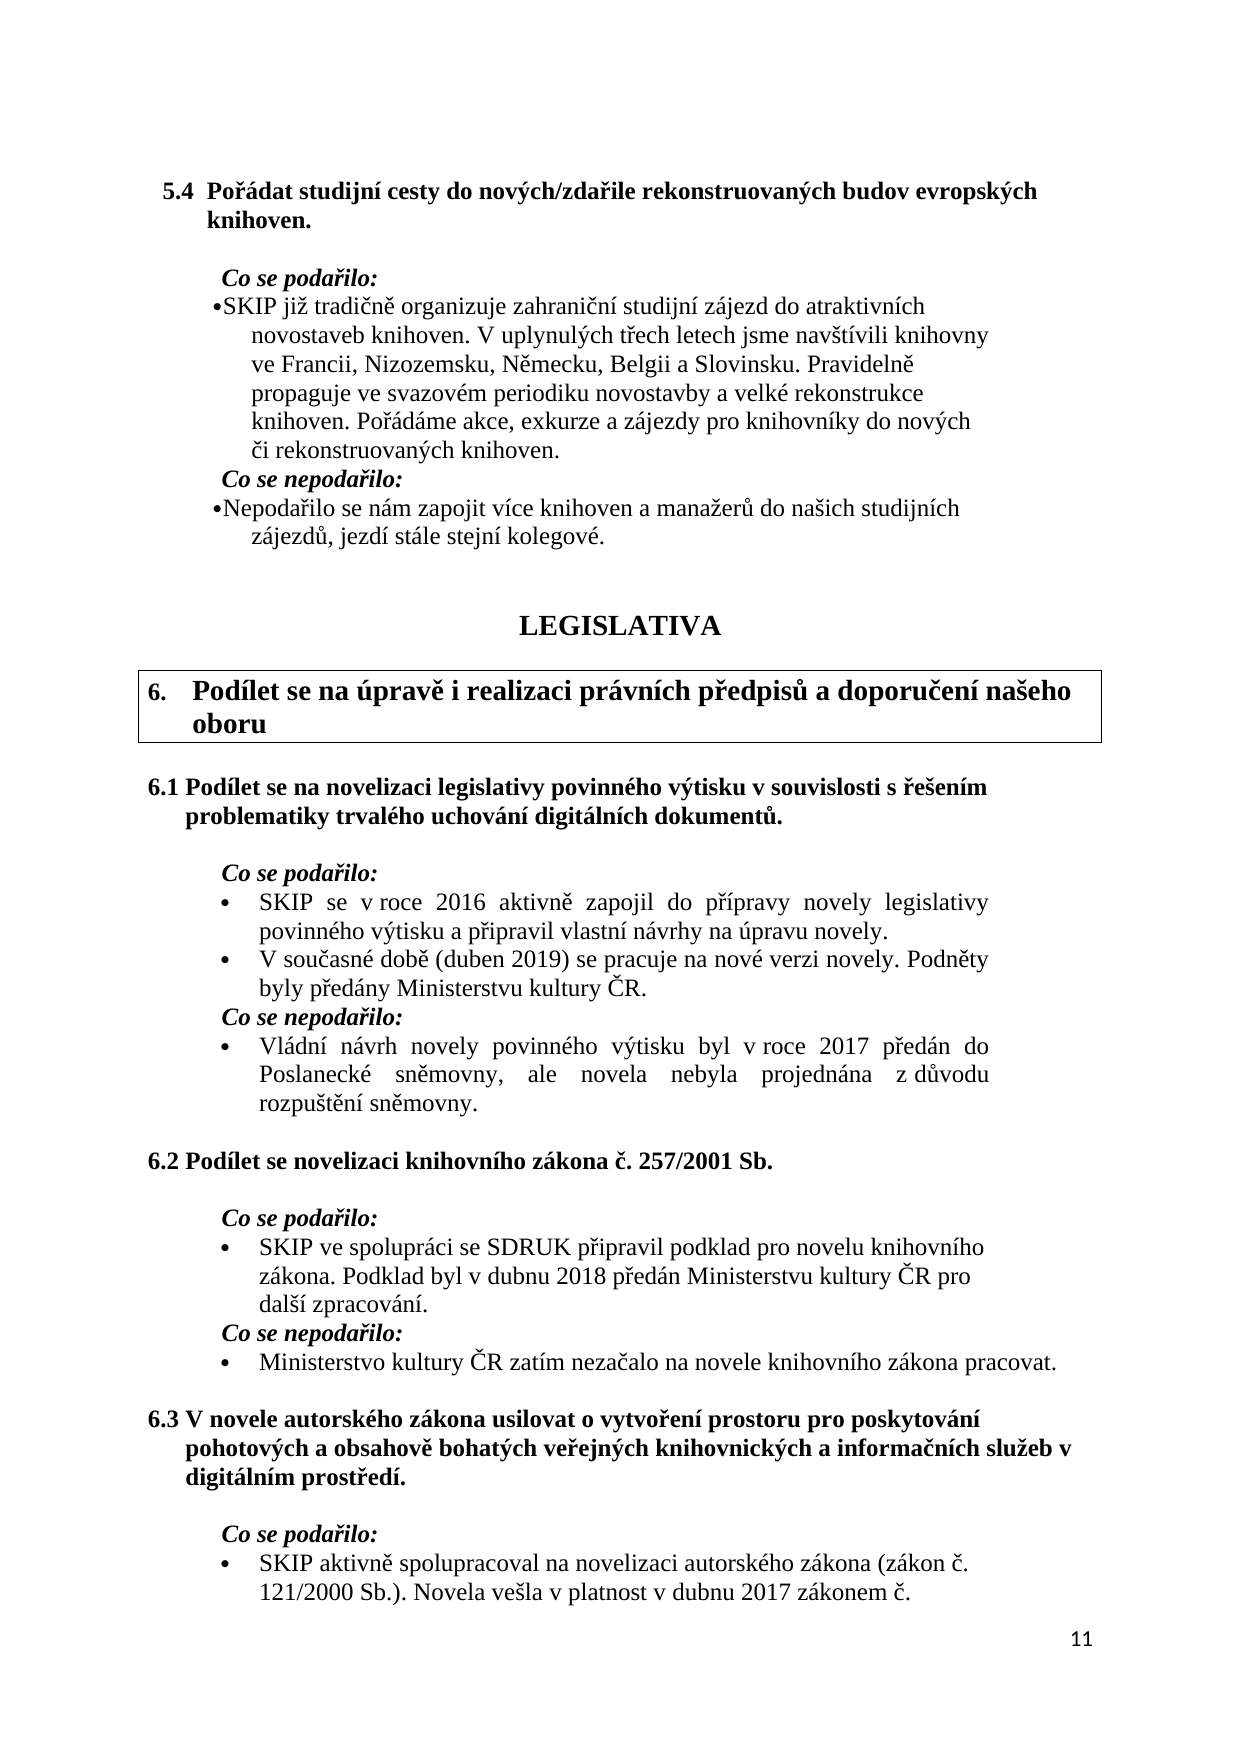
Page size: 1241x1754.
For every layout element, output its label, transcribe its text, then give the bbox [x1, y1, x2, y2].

list SKIP se v roce 2016 aktivně zapojil do přípravy novely legislativy povinného výtisku a připravil vlastní návrhy na úpravu novely. [221, 887, 989, 944]
list SKIP již tradičně organizuje zahraniční studijní zájezd do atraktivních novostaveb knihoven. V uplynulých třech letech jsme navštívili knihovny ve Francii, Nizozemsku, Německu, Belgii a Slovinsku. Pravidelně propaguje ve svazovém periodiku novostavby a velké rekonstrukce knihoven. Pořádáme akce, exkurze a zájezdy pro knihovníky do nových či rekonstruovaných knihoven. [213, 291, 989, 464]
text Co se podařilo: [154, 263, 989, 291]
text Co se nepodařilo: [148, 1002, 989, 1031]
text Co se podařilo: [192, 858, 989, 887]
list Ministerstvo kultury ČR zatím nezačalo na novele knihovního zákona pracovat. [221, 1347, 1093, 1376]
text LEGISLATIVA [148, 608, 1093, 641]
list Nepodařilo se nám zapojit více knihoven a manažerů do našich studijních zájezdů, jezdí stále stejní kolegové. [213, 493, 989, 550]
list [221, 1548, 989, 1606]
list Podílet se na novelizaci legislativy povinného výtisku v souvislosti s řešením problematiky trvalého uchování digitálních dokumentů. [148, 772, 1093, 829]
list Podílet se novelizaci knihovního zákona č. 257/2001 Sb. [148, 1146, 1093, 1174]
list V novele autorského zákona usilovat o vytvoření prostoru pro poskytování pohotových a obsahově bohatých veřejných knihovnických a informačních služeb v digitálním prostředí. [148, 1404, 1093, 1491]
text Co se podařilo: [192, 1203, 989, 1232]
list Pořádat studijní cesty do nových/zdařile rekonstruovaných budov evropských knihoven. [162, 176, 1093, 234]
list SKIP ve spolupráci se SDRUK připravil podklad pro novelu knihovního zákona. Podklad byl v dubnu 2018 předán Ministerstvu kultury ČR pro další zpracování. [221, 1232, 989, 1318]
list Vládní návrh novely povinného výtisku byl v roce 2017 předán do Poslanecké sněmovny, ale novela nebyla projednána z důvodu rozpuštění sněmovny. [221, 1031, 989, 1117]
list Podílet se na úpravě i realizaci právních předpisů a doporučení našeho oboru [139, 671, 1101, 742]
list V současné době (duben 2019) se pracuje na nové verzi novely. Podněty byly předány Ministerstvu kultury ČR. [221, 944, 989, 1002]
text Co se podařilo: [192, 1519, 989, 1548]
text Co se nepodařilo: [154, 464, 989, 493]
text Co se nepodařilo: [148, 1318, 989, 1347]
